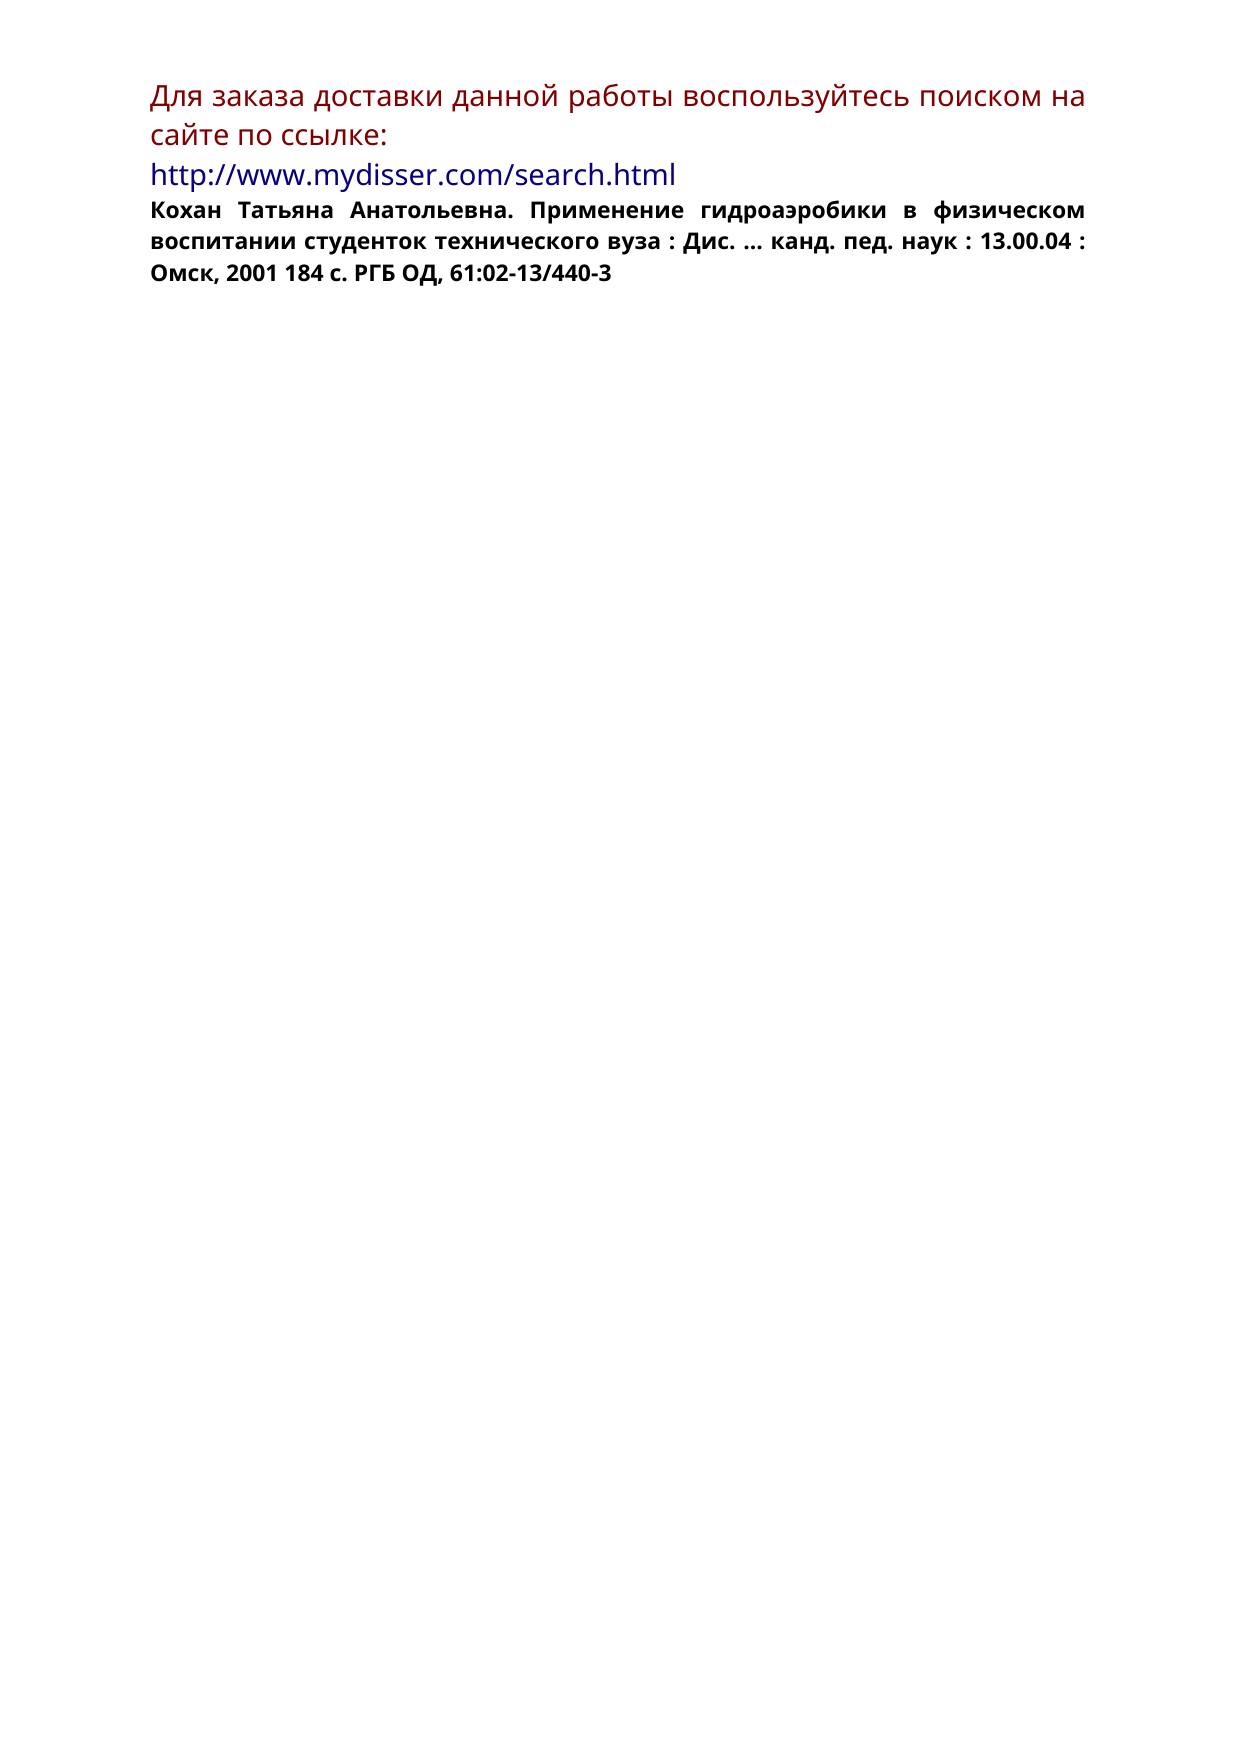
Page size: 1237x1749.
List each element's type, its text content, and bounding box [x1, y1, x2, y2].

text Кохан Татьяна Анатольевна. Применение гидроаэробики в физическом воспитании студенток технического вуза : Дис. ... канд. пед. наук : 13.00.04 : Омск, 2001 184 c. РГБ ОД, 61:02-13/440-3 [150, 194, 1086, 288]
